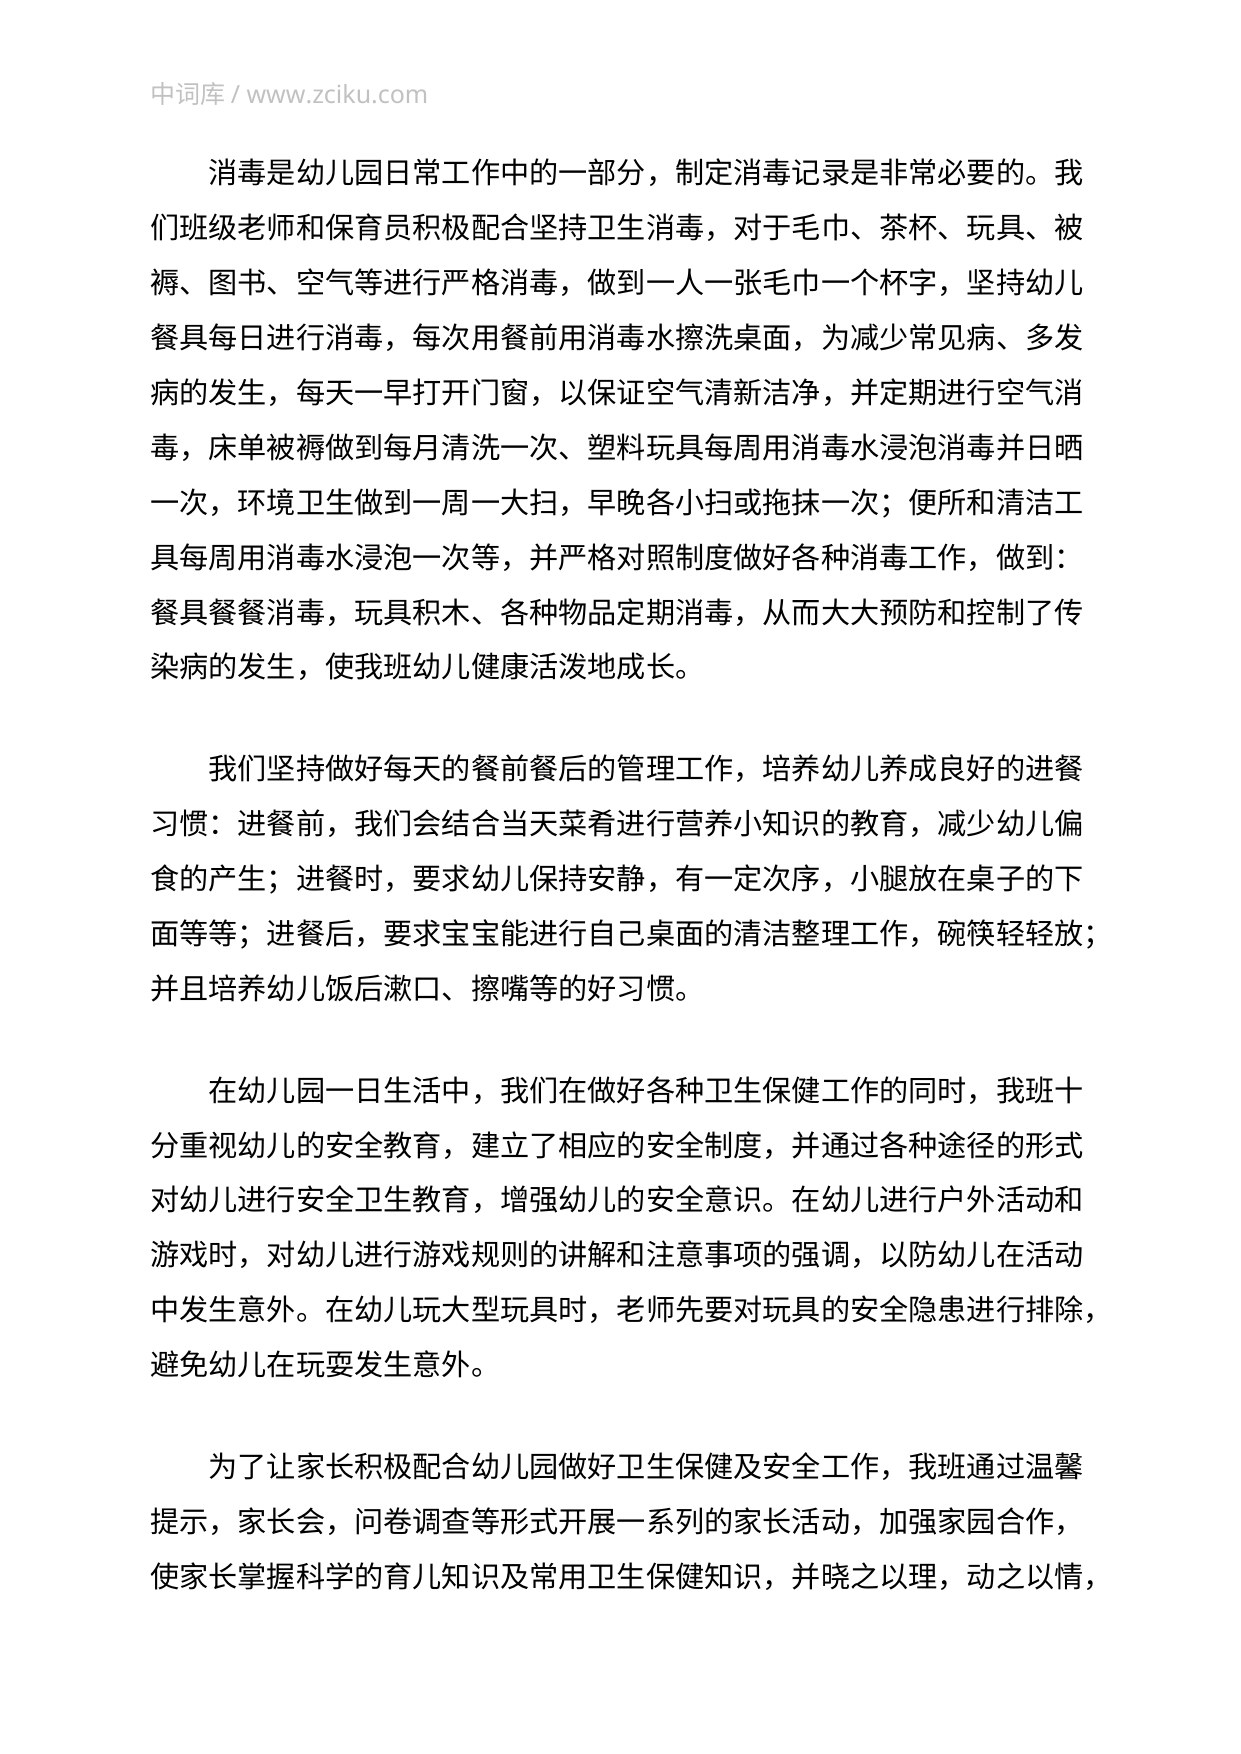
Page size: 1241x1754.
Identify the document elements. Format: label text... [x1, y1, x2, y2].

text 我们坚持做好每天的餐前餐后的管理工作，培养幼儿养成良好的进餐习惯：进餐前，我们会结合当天菜肴进行营养小知识的教育，减少幼儿偏食的产生；进餐时，要求幼儿保持安静，有一定次序，小腿放在桌子的下面等等；进餐后，要求宝宝能进行自己桌面的清洁整理工作，碗筷轻轻放；并且培养幼儿饭后漱口、擦嘴等的好习惯。 [150, 746, 1090, 1008]
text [150, 1443, 1090, 1596]
text 消毒是幼儿园日常工作中的一部分，制定消毒记录是非常必要的。我们班级老师和保育员积极配合坚持卫生消毒，对于毛巾、茶杯、玩具、被褥、图书、空气等进行严格消毒，做到一人一张毛巾一个杯字，坚持幼儿餐具每日进行消毒，每次用餐前用消毒水擦洗桌面，为减少常见病、多发病的发生，每天一早打开门窗，以保证空气清新洁净，并定期进行空气消毒，床单被褥做到每月清洗一次、塑料玩具每周用消毒水浸泡消毒并日晒一次，环境卫生做到一周一大扫，早晚各小扫或拖抹一次；便所和清洁工具每周用消毒水浸泡一次等，并严格对照制度做好各种消毒工作，做到：餐具餐餐消毒，玩具积木、各种物品定期消毒，从而大大预防和控制了传染病的发生，使我班幼儿健康活泼地成长。 [150, 150, 1090, 686]
text 在幼儿园一日生活中，我们在做好各种卫生保健工作的同时，我班十分重视幼儿的安全教育，建立了相应的安全制度，并通过各种途径的形式对幼儿进行安全卫生教育，增强幼儿的安全意识。在幼儿进行户外活动和游戏时，对幼儿进行游戏规则的讲解和注意事项的强调，以防幼儿在活动中发生意外。在幼儿玩大型玩具时，老师先要对玩具的安全隐患进行排除，避免幼儿在玩耍发生意外。 [150, 1067, 1090, 1384]
